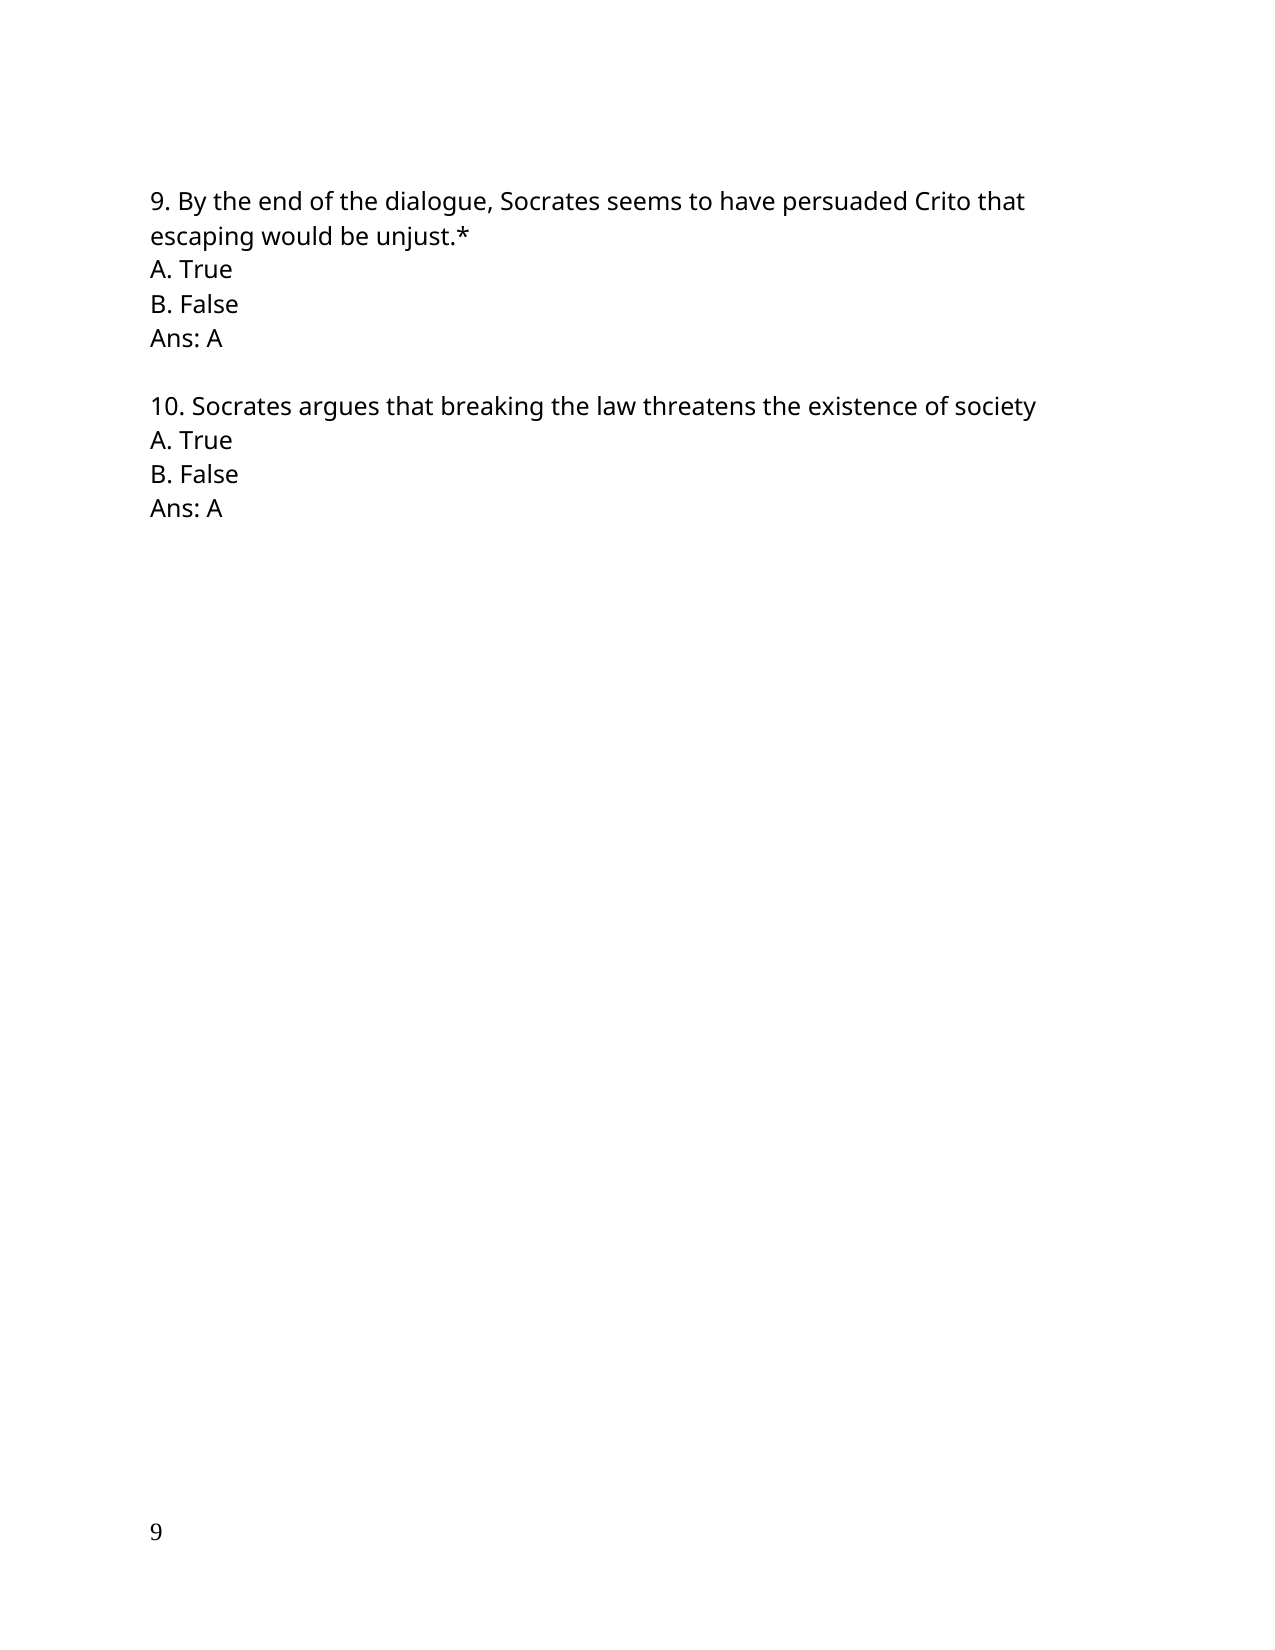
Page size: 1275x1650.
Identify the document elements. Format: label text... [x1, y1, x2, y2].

text Ans: A [150, 320, 1125, 354]
text 9. By the end of the dialogue, Socrates seems to have persuaded Crito that escaping would be unjust.* [150, 184, 1125, 252]
text 10. Socrates argues that breaking the law threatens the existence of society [150, 388, 1125, 422]
text A. True [150, 252, 1125, 286]
text A. True [150, 422, 1125, 457]
text Ans: A [150, 491, 1125, 525]
text B. False [150, 286, 1125, 320]
text B. False [150, 457, 1125, 491]
